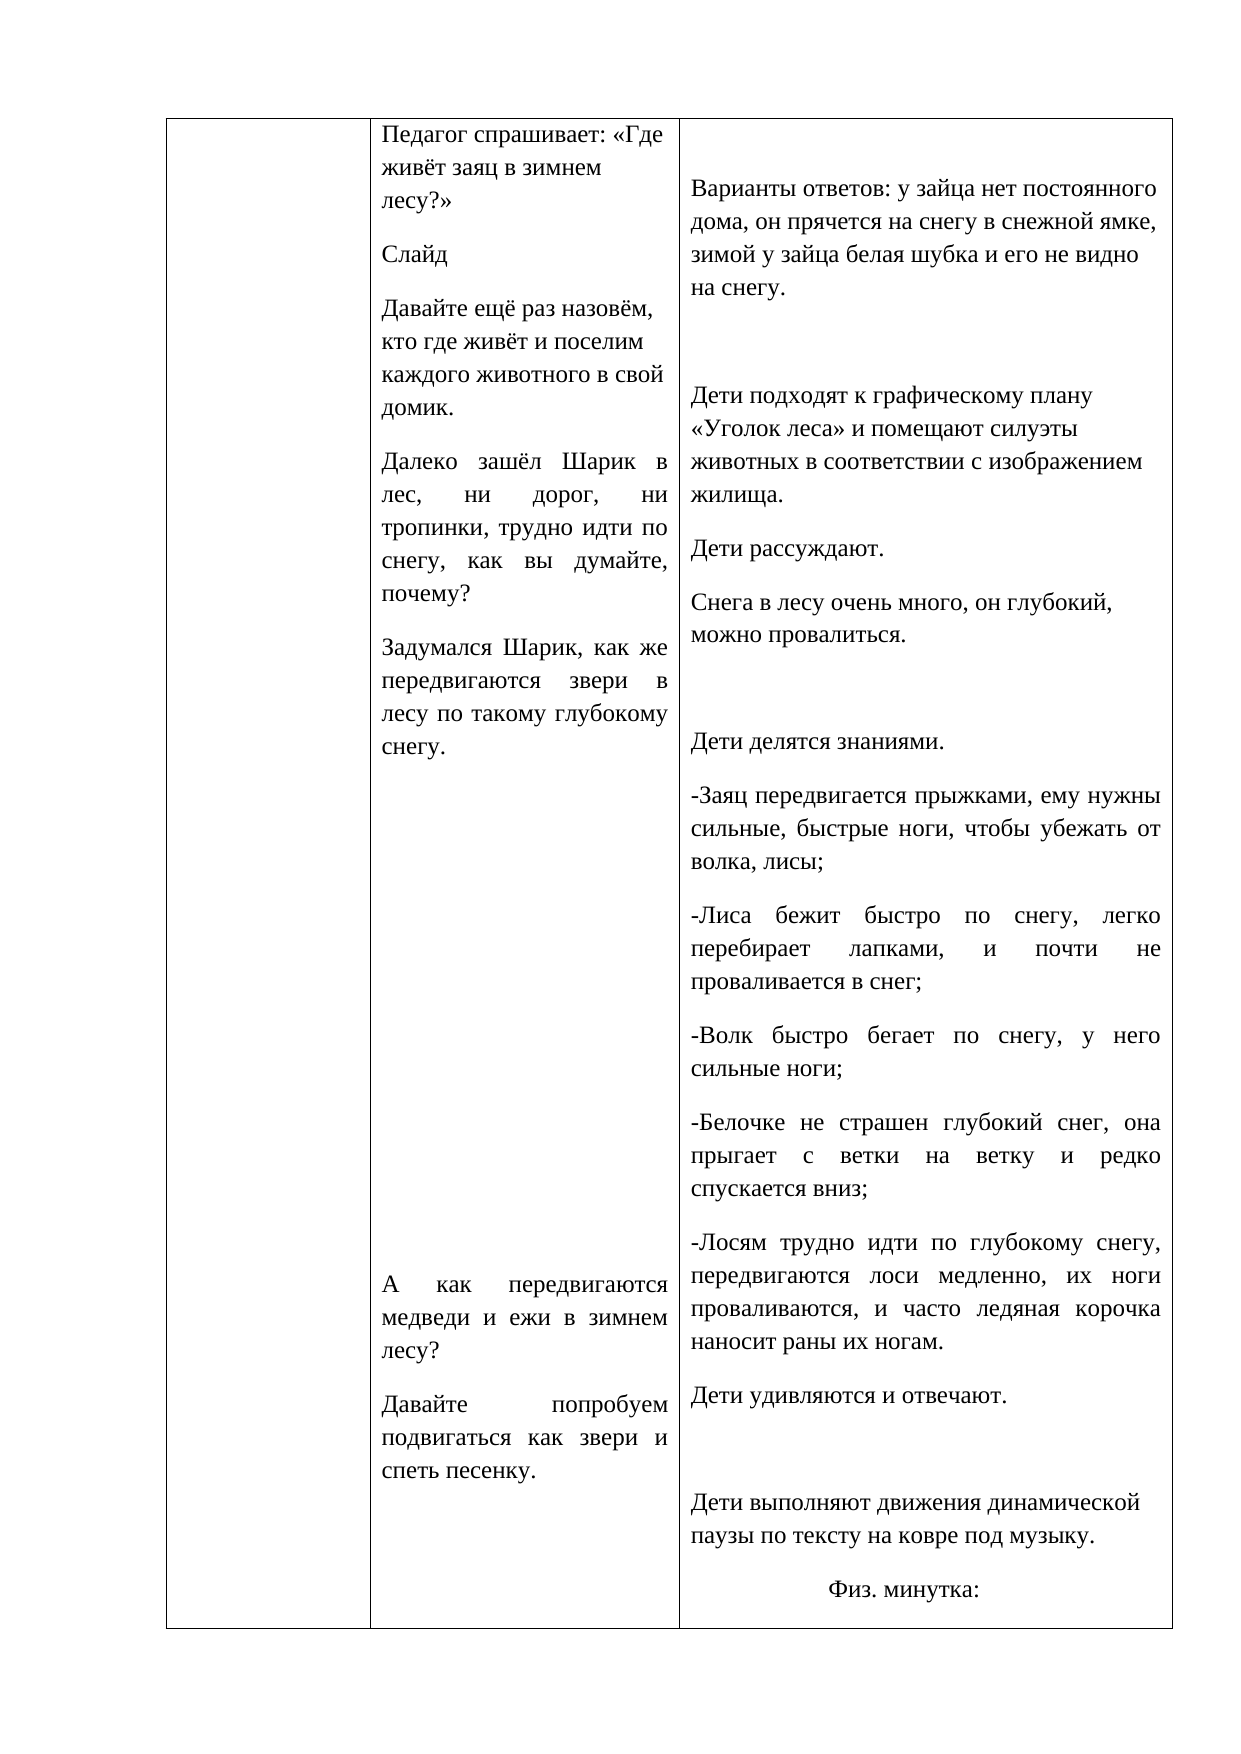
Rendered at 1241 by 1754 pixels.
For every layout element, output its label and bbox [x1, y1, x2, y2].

table_cell [371, 119, 679, 1628]
table_cell [167, 119, 370, 1628]
table_cell [680, 119, 1172, 1628]
